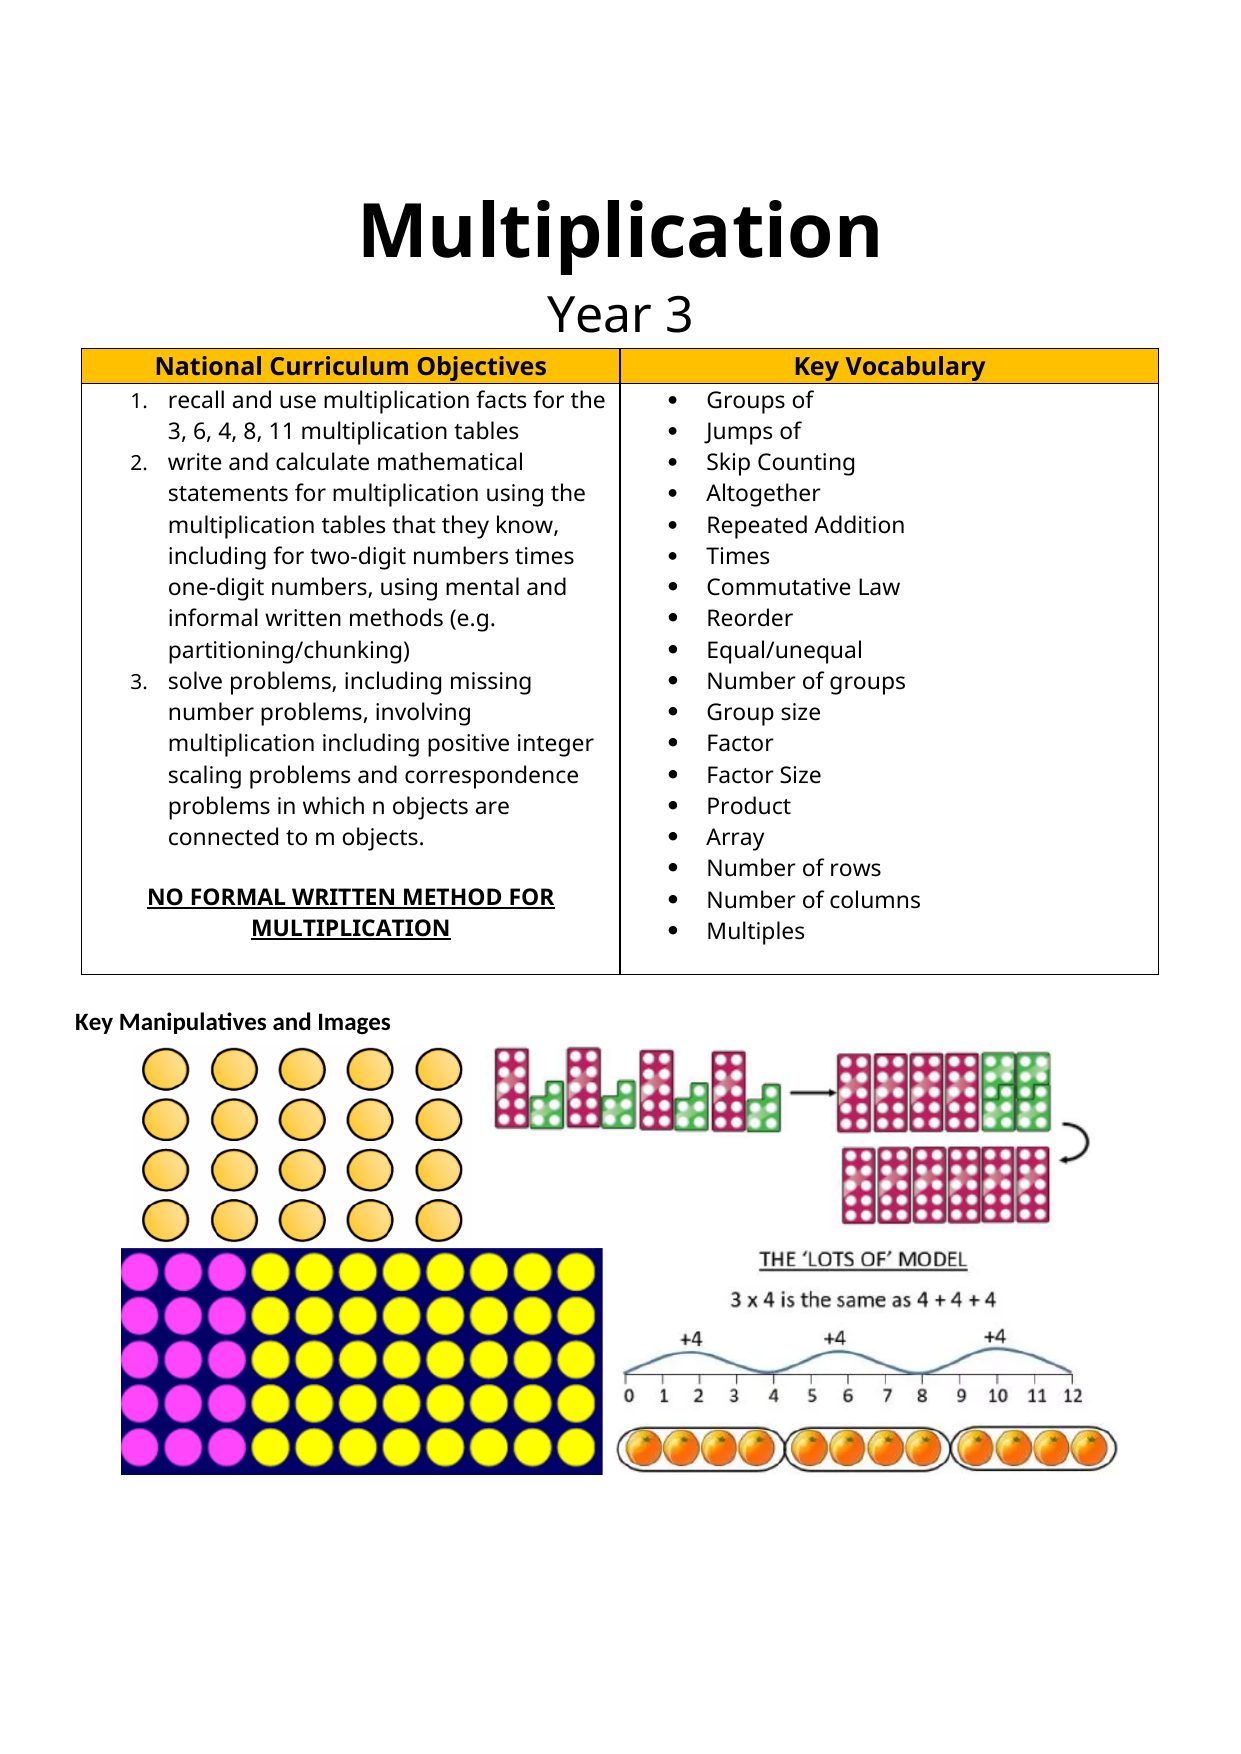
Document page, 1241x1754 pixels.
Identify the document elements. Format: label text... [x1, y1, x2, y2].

picture [132, 1044, 473, 1245]
table_header Key Vocabulary [621, 349, 1158, 383]
table_cell recall and use multiplication facts for the 3, 6, 4, 8, 11 multiplication tables write and calculate mathematical statements for multiplication using the multiplication tables that they know, including for two-digit numbers times one-digit numbers, using mental and informal written methods (e.g. partitioning/chunking) solve problems, including missing number problems, involving multiplication including positive integer scaling problems and correspondence problems in which n objects are connected to m objects. NO FORMAL WRITTEN METHOD FOR MULTIPLICATION [82, 384, 619, 974]
table_header National Curriculum Objectives [82, 349, 619, 383]
picture [484, 1036, 1120, 1475]
text Key Manipulatives and Images [75, 1006, 1165, 1036]
text Multiplication [75, 177, 1165, 279]
table_cell Groups of Jumps of Skip Counting Altogether Repeated Addition Times Commutative Law Reorder Equal/unequal Number of groups Group size Factor Factor Size Product Array Number of rows Number of columns Multiples [621, 384, 1158, 974]
text Year 3 [75, 279, 1165, 347]
picture [121, 1248, 603, 1475]
